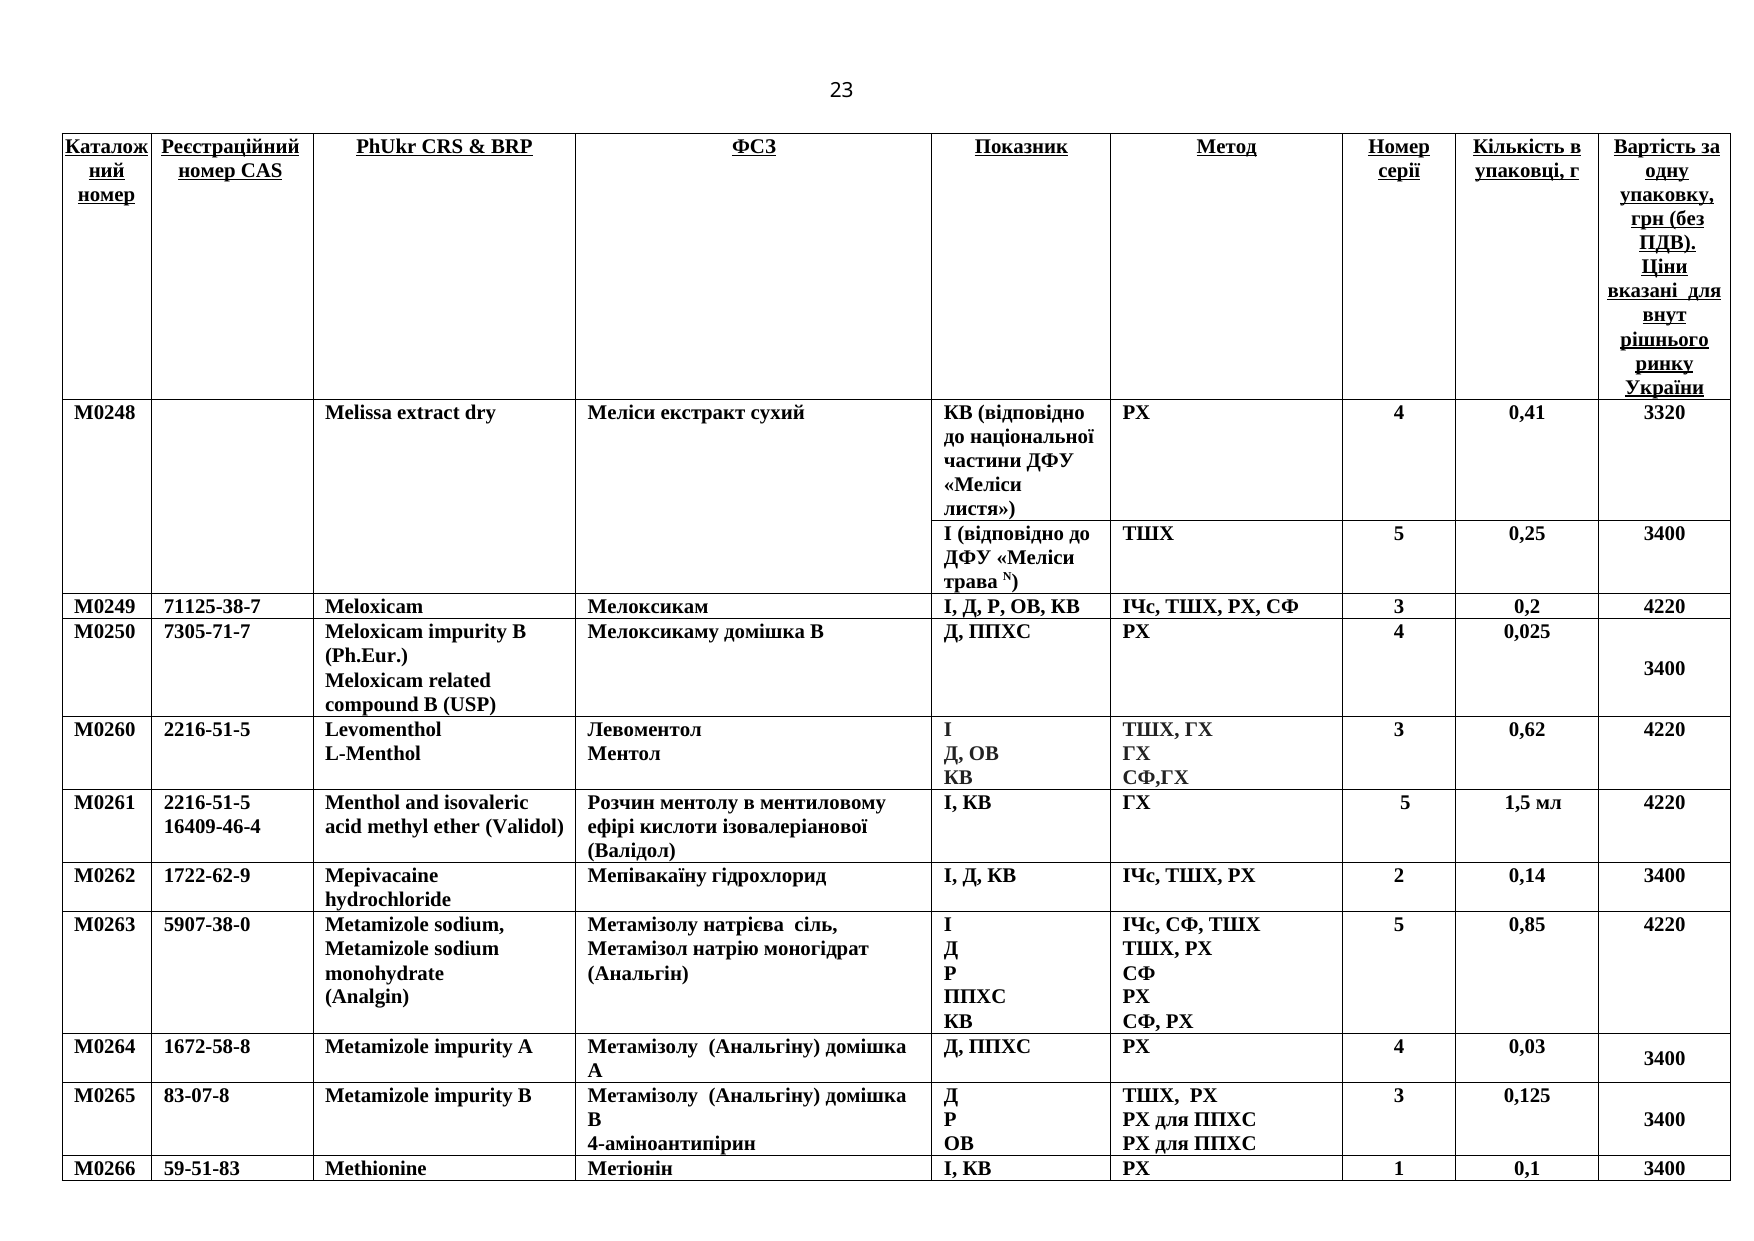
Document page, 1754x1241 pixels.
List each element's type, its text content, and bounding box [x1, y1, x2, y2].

table_header Кількість в упаковці, г [1456, 134, 1598, 399]
table_cell І, Д, Р, ОВ, КВ [932, 594, 1110, 618]
table_cell M0250 [63, 619, 151, 716]
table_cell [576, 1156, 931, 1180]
table_cell 4220 [1599, 717, 1730, 789]
table_cell Розчин ментолу в ментиловому ефірі кислоти ізовалеріанової (Валідол) [576, 790, 931, 862]
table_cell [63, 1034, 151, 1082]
table_header Вартість за одну упаковку, грн (без ПДВ). Ціни вказані для внутрішнього ринку України [1599, 134, 1730, 399]
table_cell І, Д, КВ [932, 863, 1110, 911]
table_cell Meloxicam [314, 594, 575, 618]
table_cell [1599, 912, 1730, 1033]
table_cell 3400 [1599, 619, 1730, 716]
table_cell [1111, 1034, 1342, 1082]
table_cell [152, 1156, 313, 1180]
table_cell Melissa extract dry [314, 400, 575, 593]
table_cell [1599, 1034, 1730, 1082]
table_cell ГХ [1111, 790, 1342, 862]
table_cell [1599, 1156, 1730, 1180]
table_cell 3400 [1599, 521, 1730, 593]
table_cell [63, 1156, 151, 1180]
table_cell 3 [1343, 717, 1455, 789]
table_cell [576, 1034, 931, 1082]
table_cell 3 [1343, 594, 1455, 618]
table_cell Д, ППХС [932, 619, 1110, 716]
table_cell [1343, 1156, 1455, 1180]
table_cell M0260 [63, 717, 151, 789]
table_cell 5 [1343, 521, 1455, 593]
table_cell 0,14 [1456, 863, 1598, 911]
table_header PhUkr CRS & BRP [314, 134, 575, 399]
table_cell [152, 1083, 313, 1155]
table_cell ТШХ [1111, 521, 1342, 593]
table_cell РХ [1111, 400, 1342, 520]
table_cell 1,5 мл [1456, 790, 1598, 862]
table_cell [152, 400, 313, 593]
table_cell M0248 [63, 400, 151, 593]
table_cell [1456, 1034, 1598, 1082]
table_cell M0261 [63, 790, 151, 862]
table_cell 0,025 [1456, 619, 1598, 716]
table_cell 4220 [1599, 790, 1730, 862]
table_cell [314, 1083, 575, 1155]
table_cell 5 [1343, 790, 1455, 862]
table_cell Levomenthol L-Menthol [314, 717, 575, 789]
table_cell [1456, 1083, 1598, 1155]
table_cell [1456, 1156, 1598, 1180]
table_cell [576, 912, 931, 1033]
table_cell І (відповідно до ДФУ «Меліси трава N) [932, 521, 1110, 593]
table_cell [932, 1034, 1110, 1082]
table_cell 0,25 [1456, 521, 1598, 593]
table_cell ІЧс, ТШХ, РХ, СФ [1111, 594, 1342, 618]
table_cell ІЧс, ТШХ, РХ [1111, 863, 1342, 911]
table_cell Меліси екстракт сухий [576, 400, 931, 593]
table_cell 0,41 [1456, 400, 1598, 520]
table_cell M0249 [63, 594, 151, 618]
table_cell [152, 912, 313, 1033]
table_cell 71125-38-7 [152, 594, 313, 618]
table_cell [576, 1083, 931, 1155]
table_header Каталожний номер [63, 134, 151, 399]
table_header Метод [1111, 134, 1342, 399]
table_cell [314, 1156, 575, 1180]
table_cell Menthol and isovaleric acid methyl ether (Validol) [314, 790, 575, 862]
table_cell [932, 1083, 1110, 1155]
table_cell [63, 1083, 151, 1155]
table_cell 3320 [1599, 400, 1730, 520]
table_cell 4 [1343, 400, 1455, 520]
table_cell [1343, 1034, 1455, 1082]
table_header Показник [932, 134, 1110, 399]
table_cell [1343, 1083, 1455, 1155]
table_cell Мелоксикам [576, 594, 931, 618]
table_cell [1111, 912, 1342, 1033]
table_cell 1722-62-9 [152, 863, 313, 911]
table_cell Mepivacaine hydrochloride [314, 863, 575, 911]
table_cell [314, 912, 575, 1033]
table_cell Левоментол Ментол [576, 717, 931, 789]
table_cell 2 [1343, 863, 1455, 911]
table_cell Мепівакаїну гідрохлорид [576, 863, 931, 911]
table_cell Meloxicam impurity B (Ph.Eur.) Meloxicam related compound В (USP) [314, 619, 575, 716]
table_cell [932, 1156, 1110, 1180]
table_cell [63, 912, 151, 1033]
table_cell 0,2 [1456, 594, 1598, 618]
table_cell КВ (відповідно до національної частини ДФУ «Меліси листя») [932, 400, 1110, 520]
table_cell 0,62 [1456, 717, 1598, 789]
table_cell 4220 [1599, 594, 1730, 618]
table_cell 2216-51-5 [152, 717, 313, 789]
table_cell M0262 [63, 863, 151, 911]
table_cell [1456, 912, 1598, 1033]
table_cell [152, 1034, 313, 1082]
table_cell 4 [1343, 619, 1455, 716]
table_cell 3400 [1599, 863, 1730, 911]
table_header ФСЗ [576, 134, 931, 399]
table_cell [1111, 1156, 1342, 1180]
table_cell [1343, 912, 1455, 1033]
table_header Номер серії [1343, 134, 1455, 399]
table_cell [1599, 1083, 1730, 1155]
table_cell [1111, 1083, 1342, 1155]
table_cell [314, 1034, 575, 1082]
table_cell І, КВ [932, 790, 1110, 862]
table_cell РХ [1111, 619, 1342, 716]
table_cell Мелоксикаму домішка B [576, 619, 931, 716]
table_cell 2216-51-5 16409-46-4 [152, 790, 313, 862]
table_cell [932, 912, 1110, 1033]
table_header Реєстраційний номер CAS [152, 134, 313, 399]
table_cell 7305-71-7 [152, 619, 313, 716]
